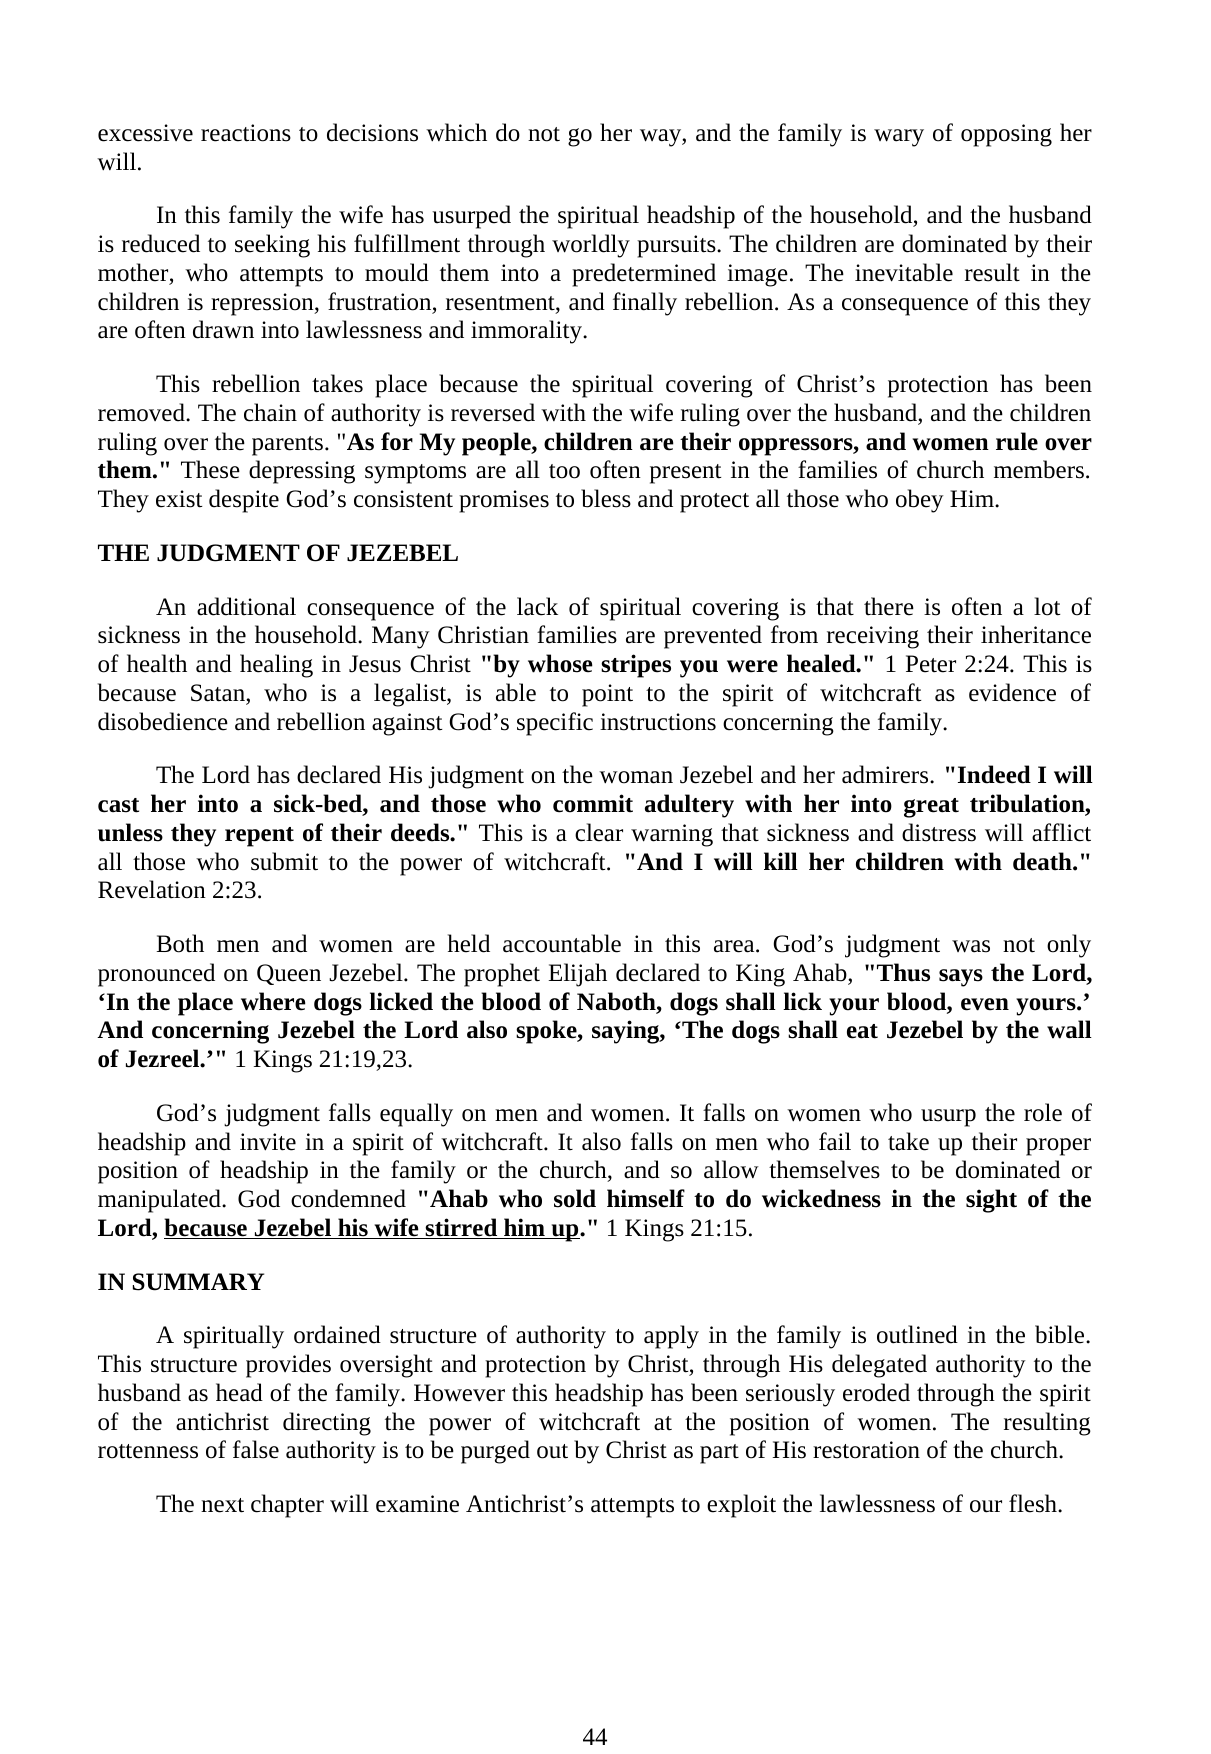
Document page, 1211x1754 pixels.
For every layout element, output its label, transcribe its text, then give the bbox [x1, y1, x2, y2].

text In this family the wife has usurped the spiritual headship of the household, and the husband is reduced to seeking his fulfillment through worldly pursuits. The children are dominated by their mother, who attempts to mould them into a predetermined image. The inevitable result in the children is repression, frustration, resentment, and finally rebellion. As a consequence of this they are often drawn into lawlessness and immorality. [97, 201, 1093, 344]
text The Lord has declared His judgment on the woman Jezebel and her admirers. "Indeed I will cast her into a sick-bed, and those who commit adultery with her into great tribulation, unless they repent of their deeds." This is a clear warning that sickness and distress will afflict all those who submit to the power of witchcraft. "And I will kill her children with death." Revelation 2:23. [97, 761, 1093, 904]
text Both men and women are held accountable in this area. God’s judgment was not only pronounced on Queen Jezebel. The prophet Elijah declared to King Ahab, "Thus says the Lord, ‘In the place where dogs licked the blood of Naboth, dogs shall lick your blood, even yours.’ And concerning Jezebel the Lord also spoke, saying, ‘The dogs shall eat Jezebel by the wall of Jezreel.’" 1 Kings 21:19,23. [97, 929, 1093, 1073]
text A spiritually ordained structure of thority to apply in the family is outlined in the bible. This structure provides oversight and protection by Christ, through His delegated thority to the husband as head of the family. However this headship has been seriously eroded through the spirit of the antichrist directing the power of witchcraft at the position of women. The resulting rottenness of false thority is to be purged out by Christ as part of His restoration of the church. [97, 1321, 1093, 1464]
text THE JUDGMENT OF JEZEBEL [97, 538, 1093, 567]
text This rebellion takes place becse the spiritual covering of Christ’s protection has been removed. The chain of thority is reversed with the wife ruling over the husband, and the children ruling over the parents. "As for My people, children are their oppressors, and women rule over them." These depressing symptoms are all too often present in the families of church members. They exist despite God’s consistent promises to bless and protect all those who obey Him. [97, 369, 1093, 513]
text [97, 118, 1093, 176]
text An additional consequence of the lack of spiritual covering is that there is often a lot of sickness in the household. Many Christian families are prevented from receiving their inheritance of health and healing in Jesus Christ "by whose stripes you were healed." 1 Peter 2:24. This is becse Satan, who is a legalist, is able to point to the spirit of witchcraft as evidence of disobedience and rebellion against God’s specific instructions concerning the family. [97, 592, 1093, 736]
text IN SUMMARY [97, 1267, 1093, 1296]
text God’s judgment falls equally on men and women. It falls on women who usurp the role of headship and invite in a spirit of witchcraft. It also falls on men who fail to take up their proper position of headship in the family or the church, and so allow themselves to be dominated or manipulated. God condemned "Ahab who sold himself to do wickedness in the sight of the Lord, becse Jezebel his wife stirred him up." 1 Kings 21:15. [97, 1098, 1093, 1242]
text The next chapter will examine Antichrist’s attempts to exploit the lawlessness of our flesh. [97, 1489, 1093, 1518]
